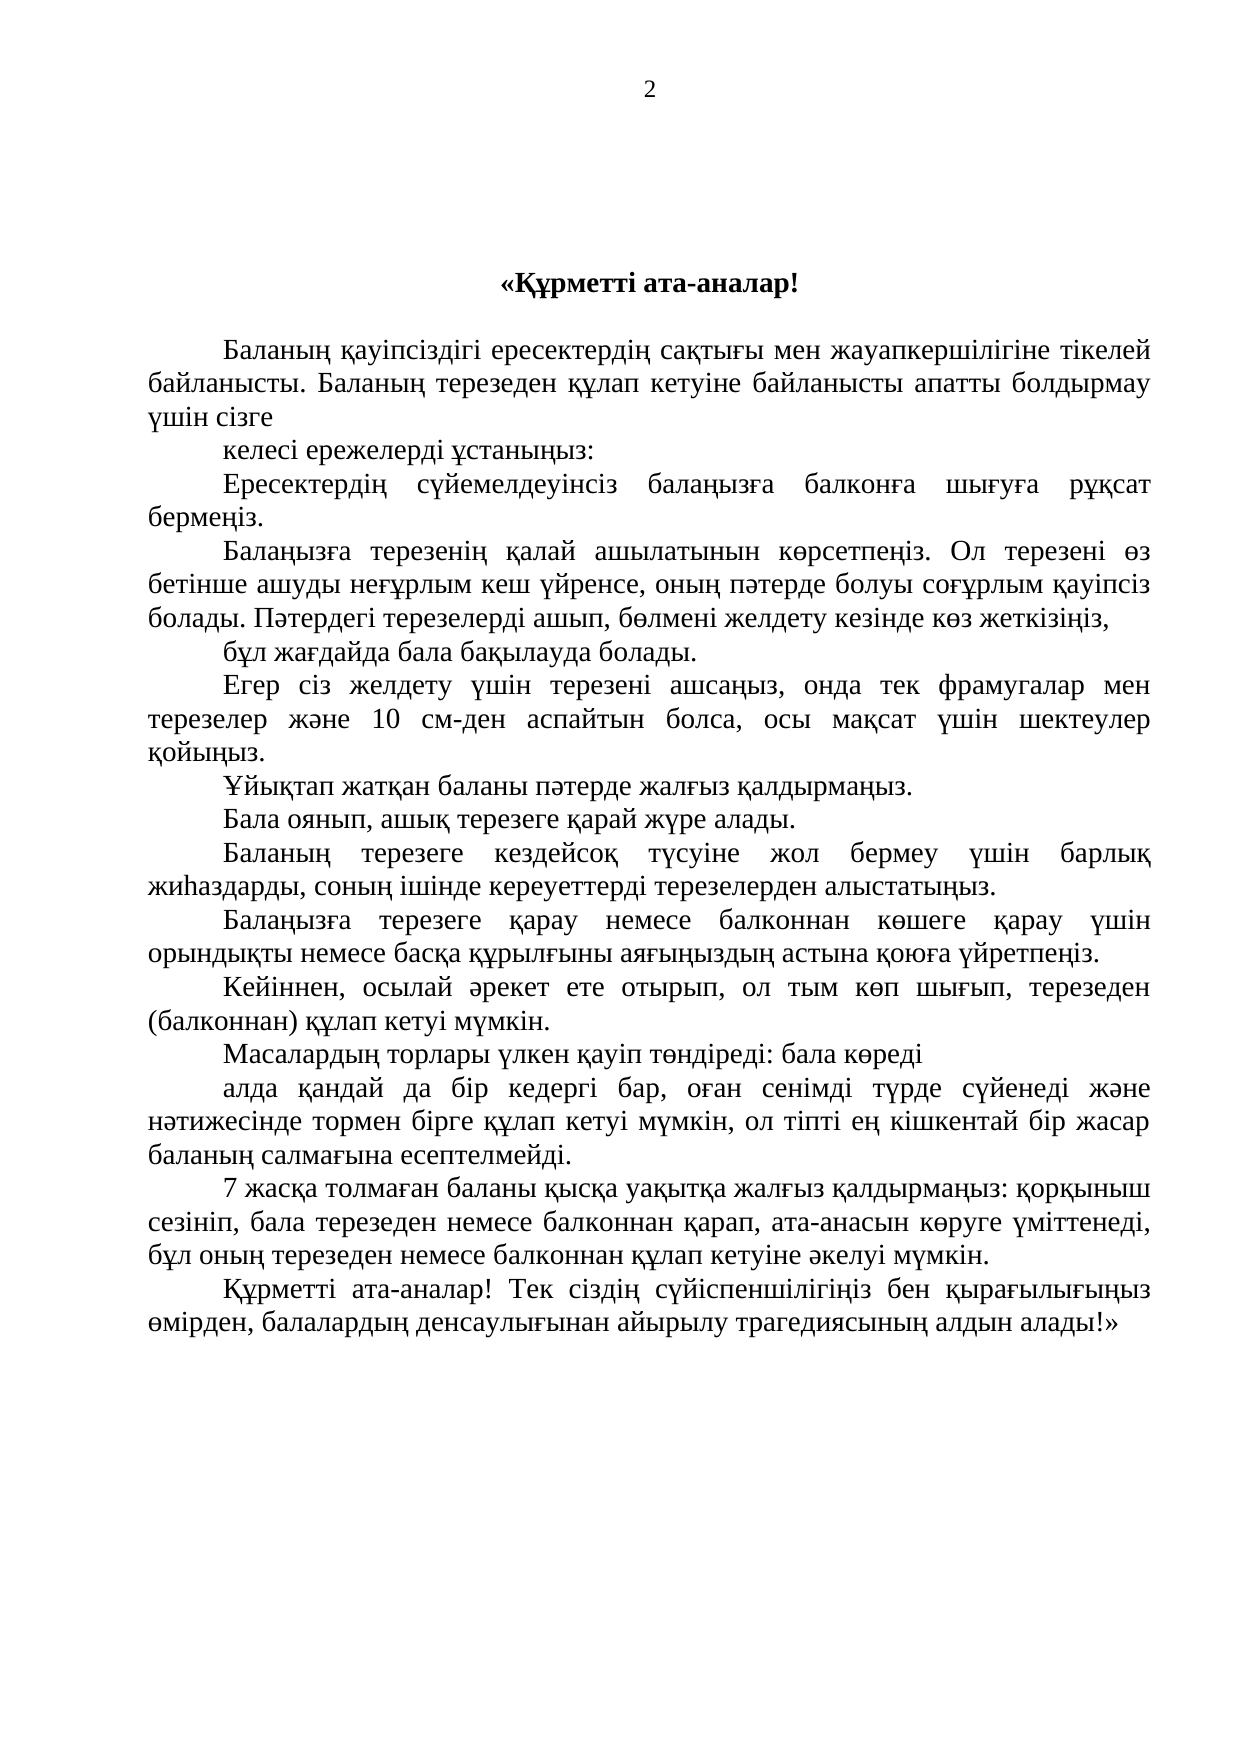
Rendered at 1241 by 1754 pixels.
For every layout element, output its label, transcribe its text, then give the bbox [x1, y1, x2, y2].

list келесі ережелерді ұстаныңыз: [148, 432, 1152, 466]
list Құрметті ата-аналар! Тек сіздің сүйіспеншілігіңіз бен қырағылығыңыз өмірден, балалардың денсаулығынан айырылу трагедиясының алдын алады!» [148, 1271, 1152, 1338]
list Кейіннен, осылай әрекет ете отырып, ол тым көп шығып, терезеден (балконнан) құлап кетуі мүмкін. [148, 969, 1152, 1036]
list Ұйықтап жатқан баланы пәтерде жалғыз қалдырмаңыз. [148, 768, 1152, 801]
list алда қандай да бір кедергі бар, оған сенімді түрде сүйенеді және нәтижесінде тормен бірге құлап кетуі мүмкін, ол тіпті ең кішкентай бір жасар баланың салмағына есептелмейді. [148, 1070, 1152, 1170]
list 7 жасқа толмаған баланы қысқа уақытқа жалғыз қалдырмаңыз: қорқыныш сезініп, бала терезеден немесе балконнан қарап, ата-анасын көруге үміттенеді, бұл оның терезеден немесе балконнан құлап кетуіне әкелуі мүмкін. [148, 1170, 1152, 1271]
list Бала оянып, ашық терезеге қарай жүре алады. [148, 801, 1152, 835]
list Масалардың торлары үлкен қауіп төндіреді: бала көреді [148, 1036, 1152, 1070]
list бұл жағдайда бала бақылауда болады. [148, 634, 1152, 667]
list Баланың қауіпсіздігі ересектердің сақтығы мен жауапкершілігіне тікелей байланысты. Баланың терезеден құлап кетуіне байланысты апатты болдырмау үшін сізге [148, 332, 1152, 432]
list Балаңызға терезеге қарау немесе балконнан көшеге қарау үшін орындықты немесе басқа құрылғыны аяғыңыздың астына қоюға үйретпеңіз. [148, 902, 1152, 969]
list Егер сіз желдету үшін терезені ашсаңыз, онда тек фрамугалар мен терезелер және 10 см-ден аспайтын болса, осы мақсат үшін шектеулер қойыңыз. [148, 667, 1152, 768]
list Баланың терезеге кездейсоқ түсуіне жол бермеу үшін барлық жиһаздарды, соның ішінде кереуеттерді терезелерден алыстатыңыз. [148, 835, 1152, 902]
list Ересектердің сүйемелдеуінсіз балаңызға балконға шығуға рұқсат бермеңіз. [148, 466, 1152, 533]
list «Құрметті ата-аналар! [148, 265, 1152, 298]
list Балаңызға терезенің қалай ашылатынын көрсетпеңіз. Ол терезені өз бетінше ашуды неғұрлым кеш үйренсе, оның пәтерде болуы соғұрлым қауіпсіз болады. Пәтердегі терезелерді ашып, бөлмені желдету кезінде көз жеткізіңіз, [148, 533, 1152, 634]
